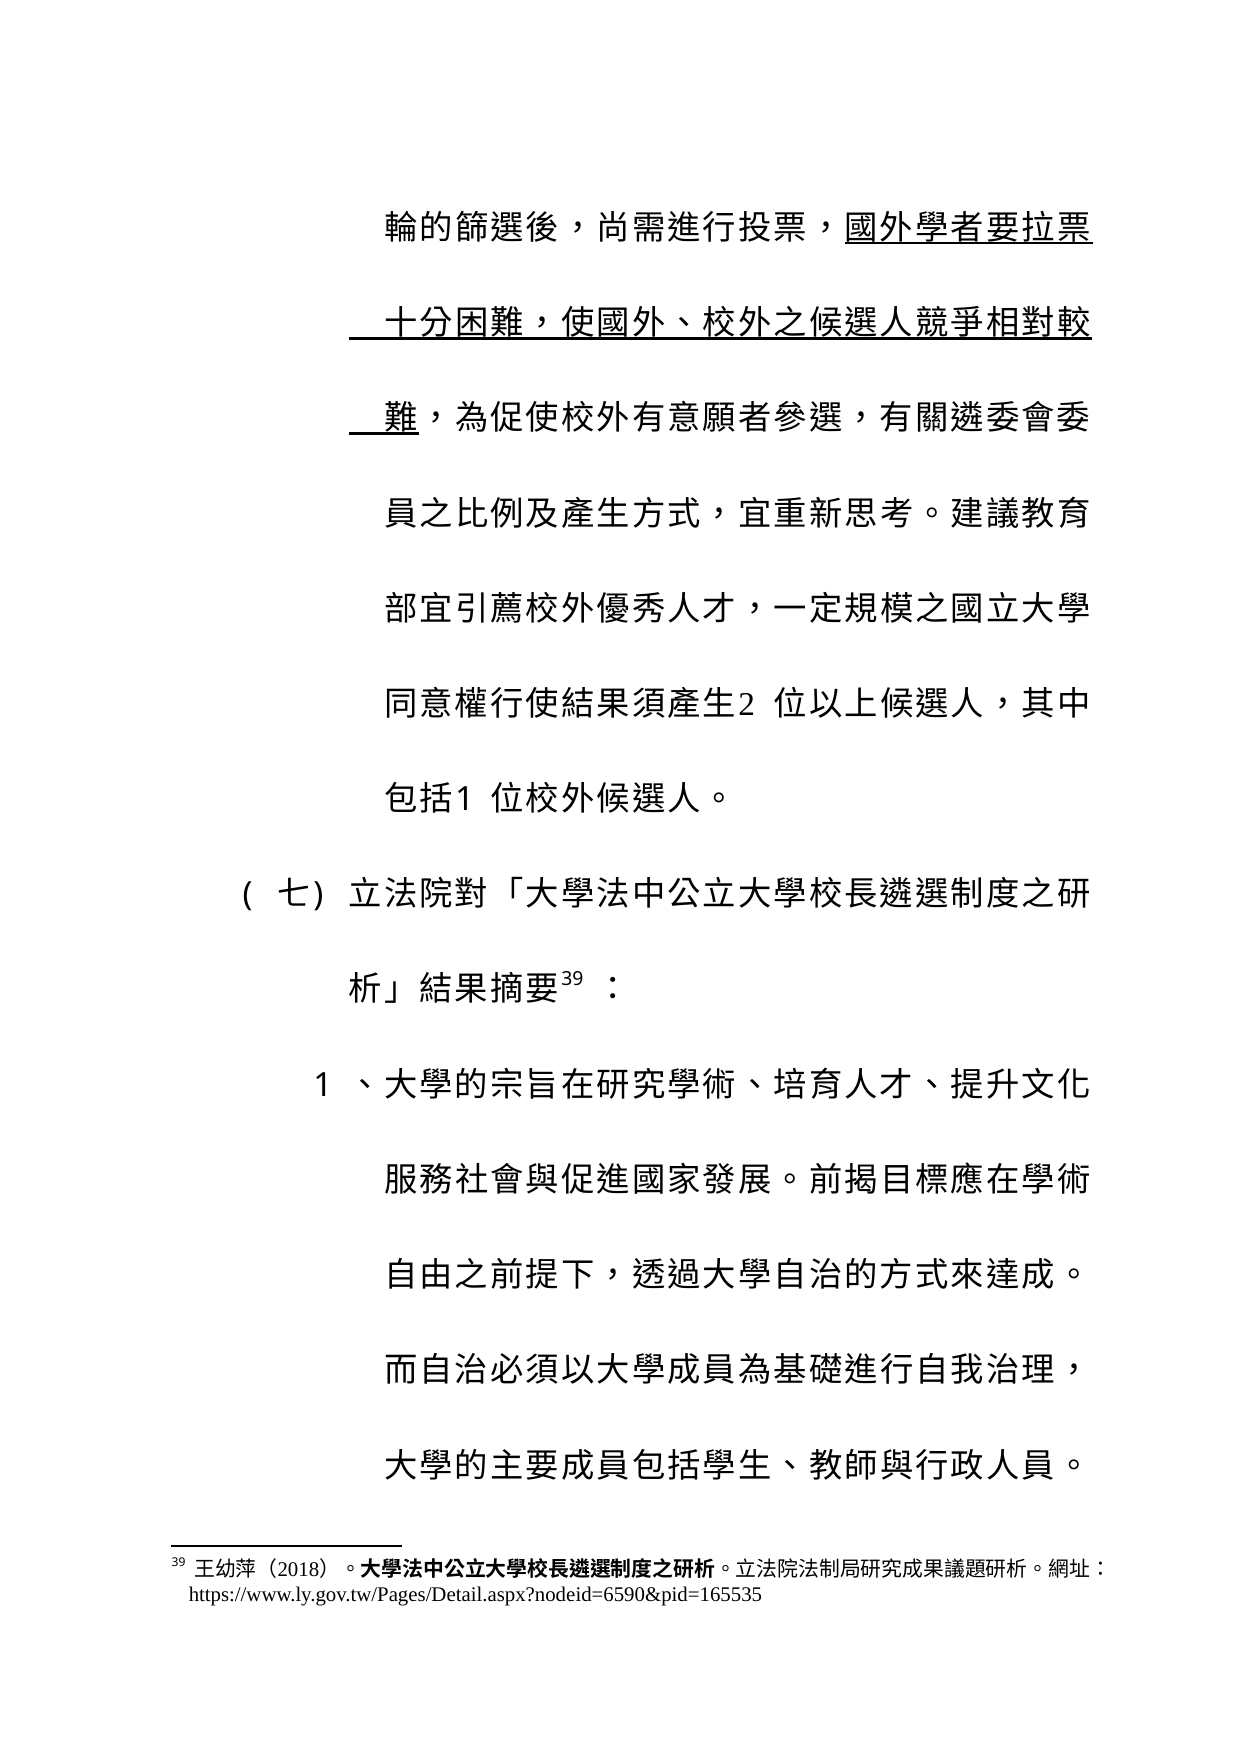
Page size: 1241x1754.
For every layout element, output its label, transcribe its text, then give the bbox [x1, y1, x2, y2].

subtitle 立法院對「大學法中公立大學校長遴選制度之研析」結果摘要： [242, 844, 1092, 1034]
